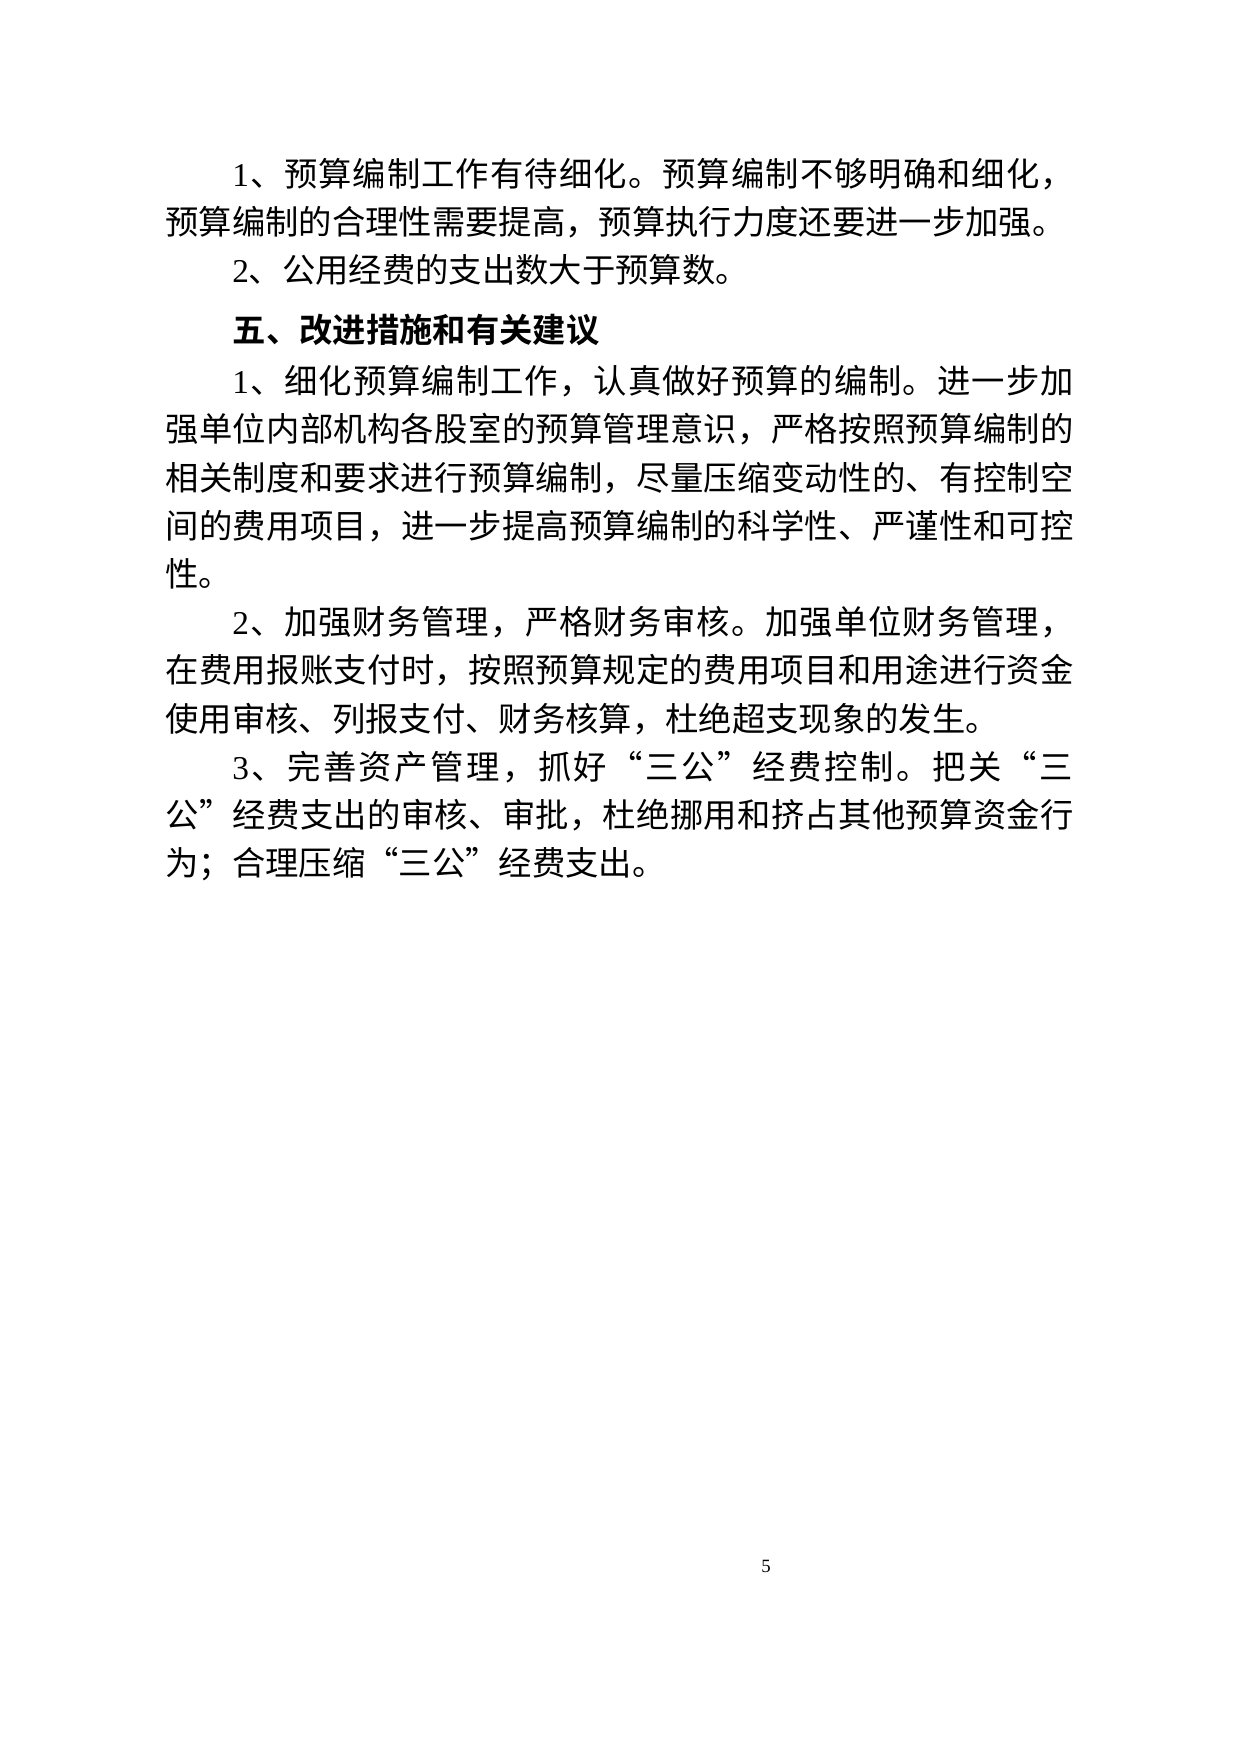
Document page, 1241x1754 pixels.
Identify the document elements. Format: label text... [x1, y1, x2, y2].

text 五、改进措施和有关建议 [165, 292, 1075, 355]
text 2、公用经费的支出数大于预算数。 [165, 244, 1075, 292]
text 2、加强财务管理，严格财务审核。加强单位财务管理，在费用报账支付时，按照预算规定的费用项目和用途进行资金使用审核、列报支付、财务核算，杜绝超支现象的发生。 [165, 596, 1075, 741]
text 1、预算编制工作有待细化。预算编制不够明确和细化，预算编制的合理性需要提高，预算执行力度还要进一步加强。 [165, 148, 1075, 244]
text 3、完善资产管理，抓好“三公”经费控制。把关“三公”经费支出的审核、审批，杜绝挪用和挤占其他预算资金行为；合理压缩“三公”经费支出。 [165, 741, 1075, 885]
text 1、细化预算编制工作，认真做好预算的编制。进一步加强单位内部机构各股室的预算管理意识，严格按照预算编制的相关制度和要求进行预算编制，尽量压缩变动性的、有控制空间的费用项目，进一步提高预算编制的科学性、严谨性和可控性。 [165, 355, 1075, 596]
